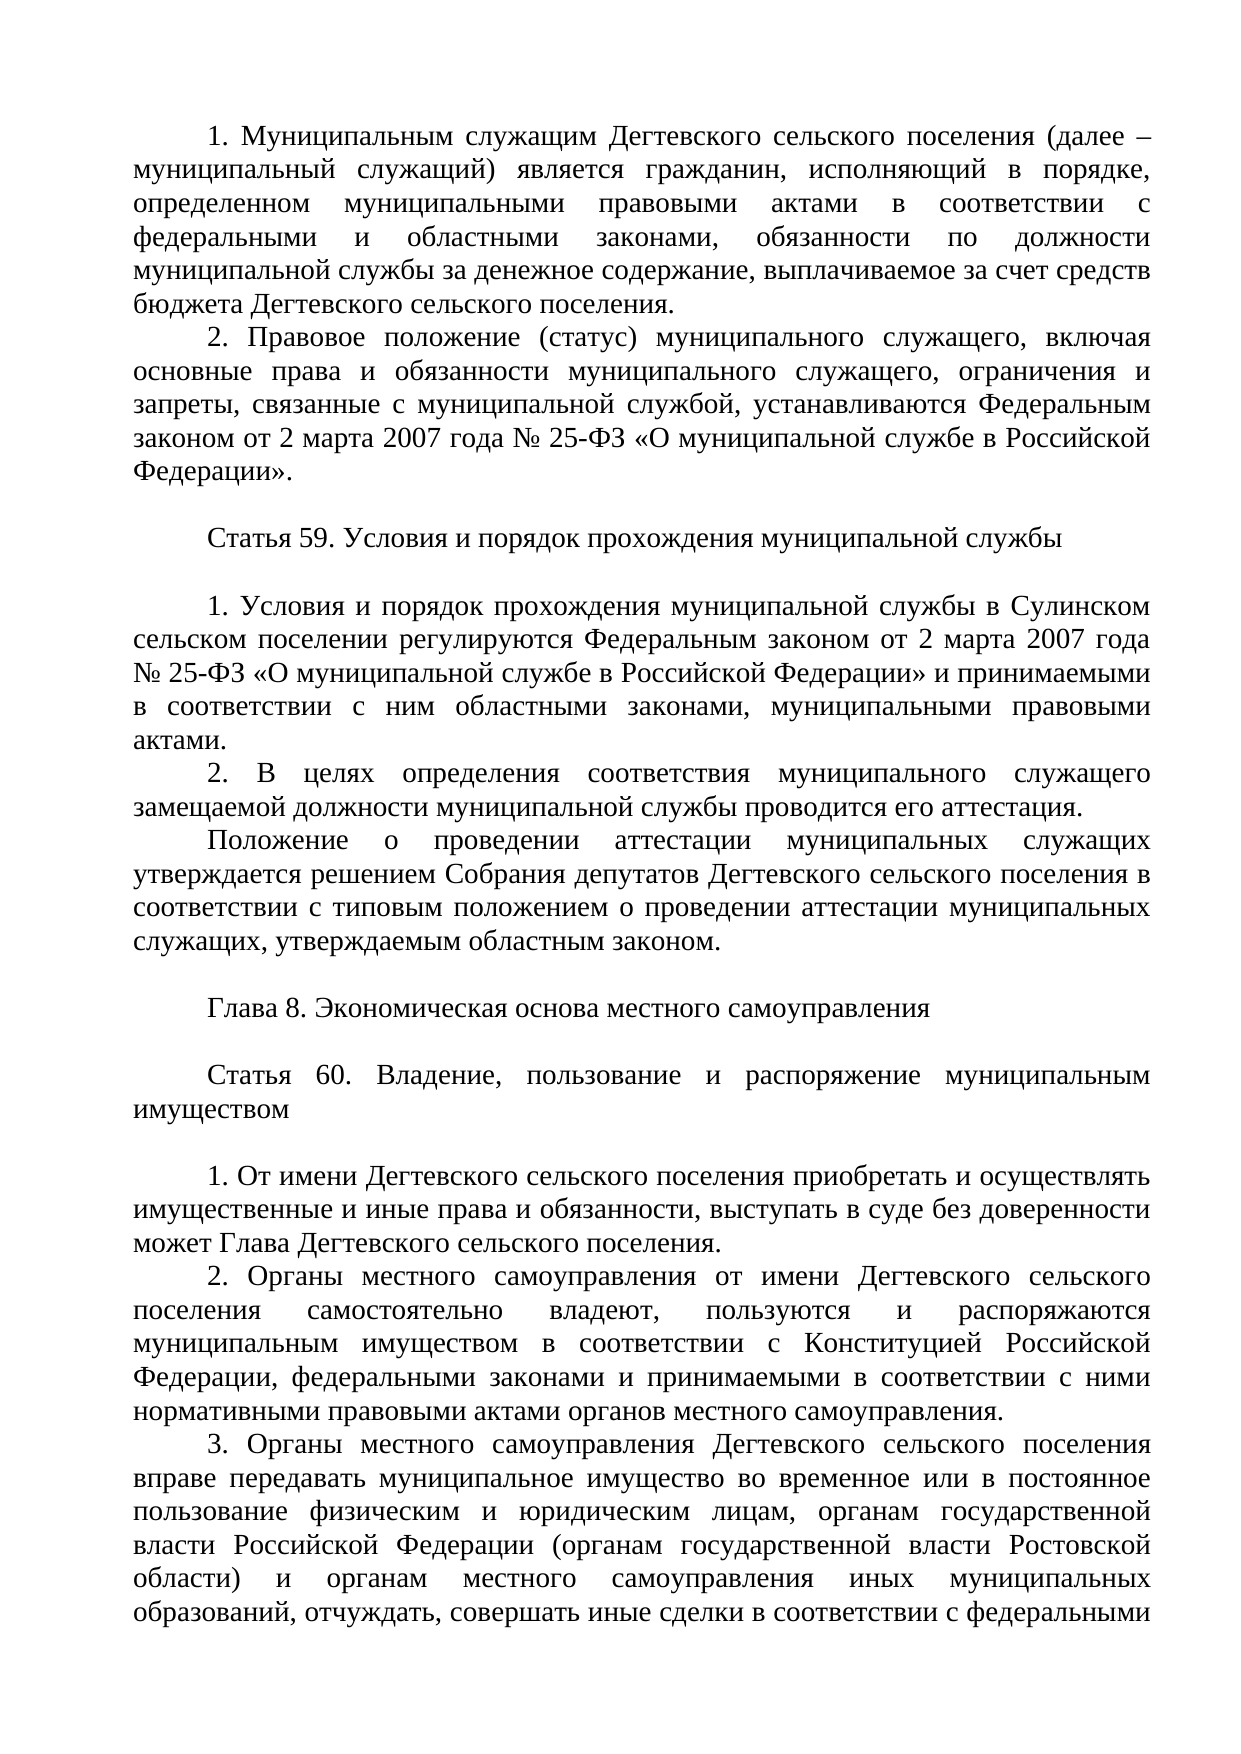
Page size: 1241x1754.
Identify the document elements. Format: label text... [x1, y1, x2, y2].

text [133, 1426, 1152, 1627]
text 2. В целях определения соответствия муниципального служащего замещаемой должности муниципальной службы проводится его аттестация. [133, 755, 1152, 822]
text Статья 60. Владение, пользование и распоряжение муниципальным имуществом [133, 1057, 1152, 1124]
text 2. Правовое положение (статус) муниципального служащего, включая основные права и обязанности муниципального служащего, ограничения и запреты, связанные с муниципальной службой, устанавливаются Федеральным законом от 2 марта 2007 года № 25-ФЗ «О муниципальной службе в Российской Федерации». [133, 319, 1152, 487]
text Глава 8. Экономическая основа местного самоуправления [133, 990, 1152, 1024]
text 2. Органы местного самоуправления от имени Дегтевского сельского поселения самостоятельно владеют, пользуются и распоряжаются муниципальным имуществом в соответствии с Конституцией Российской Федерации, федеральными законами и принимаемыми в соответствии с ними нормативными правовыми актами органов местного самоуправления. [133, 1258, 1152, 1426]
text 1. Условия и порядок прохождения муниципальной службы в Сулинском сельском поселении регулируются Федеральным законом от 2 марта 2007 года № 25-ФЗ «О муниципальной службе в Российской Федерации» и принимаемыми в соответствии с ним областными законами, муниципальными правовыми актами. [133, 588, 1152, 755]
text Положение о проведении аттестации муниципальных служащих утверждается решением Собрания депутатов Дегтевского сельского поселения в соответствии с типовым положением о проведении аттестации муниципальных служащих, утверждаемым областным законом. [133, 822, 1152, 957]
text 1. От имени Дегтевского сельского поселения приобретать и осуществлять имущественные и иные права и обязанности, выступать в суде без доверенности может Глава Дегтевского сельского поселения. [133, 1158, 1152, 1258]
text Статья 59. Условия и порядок прохождения муниципальной службы [133, 521, 1152, 554]
text 1. Муниципальным служащим Дегтевского сельского поселения (далее – муниципальный служащий) является гражданин, исполняющий в порядке, определенном муниципальными правовыми актами в соответствии с федеральными и областными законами, обязанности по должности муниципальной службы за денежное содержание, выплачиваемое за счет средств бюджета Дегтевского сельского поселения. [133, 118, 1152, 319]
